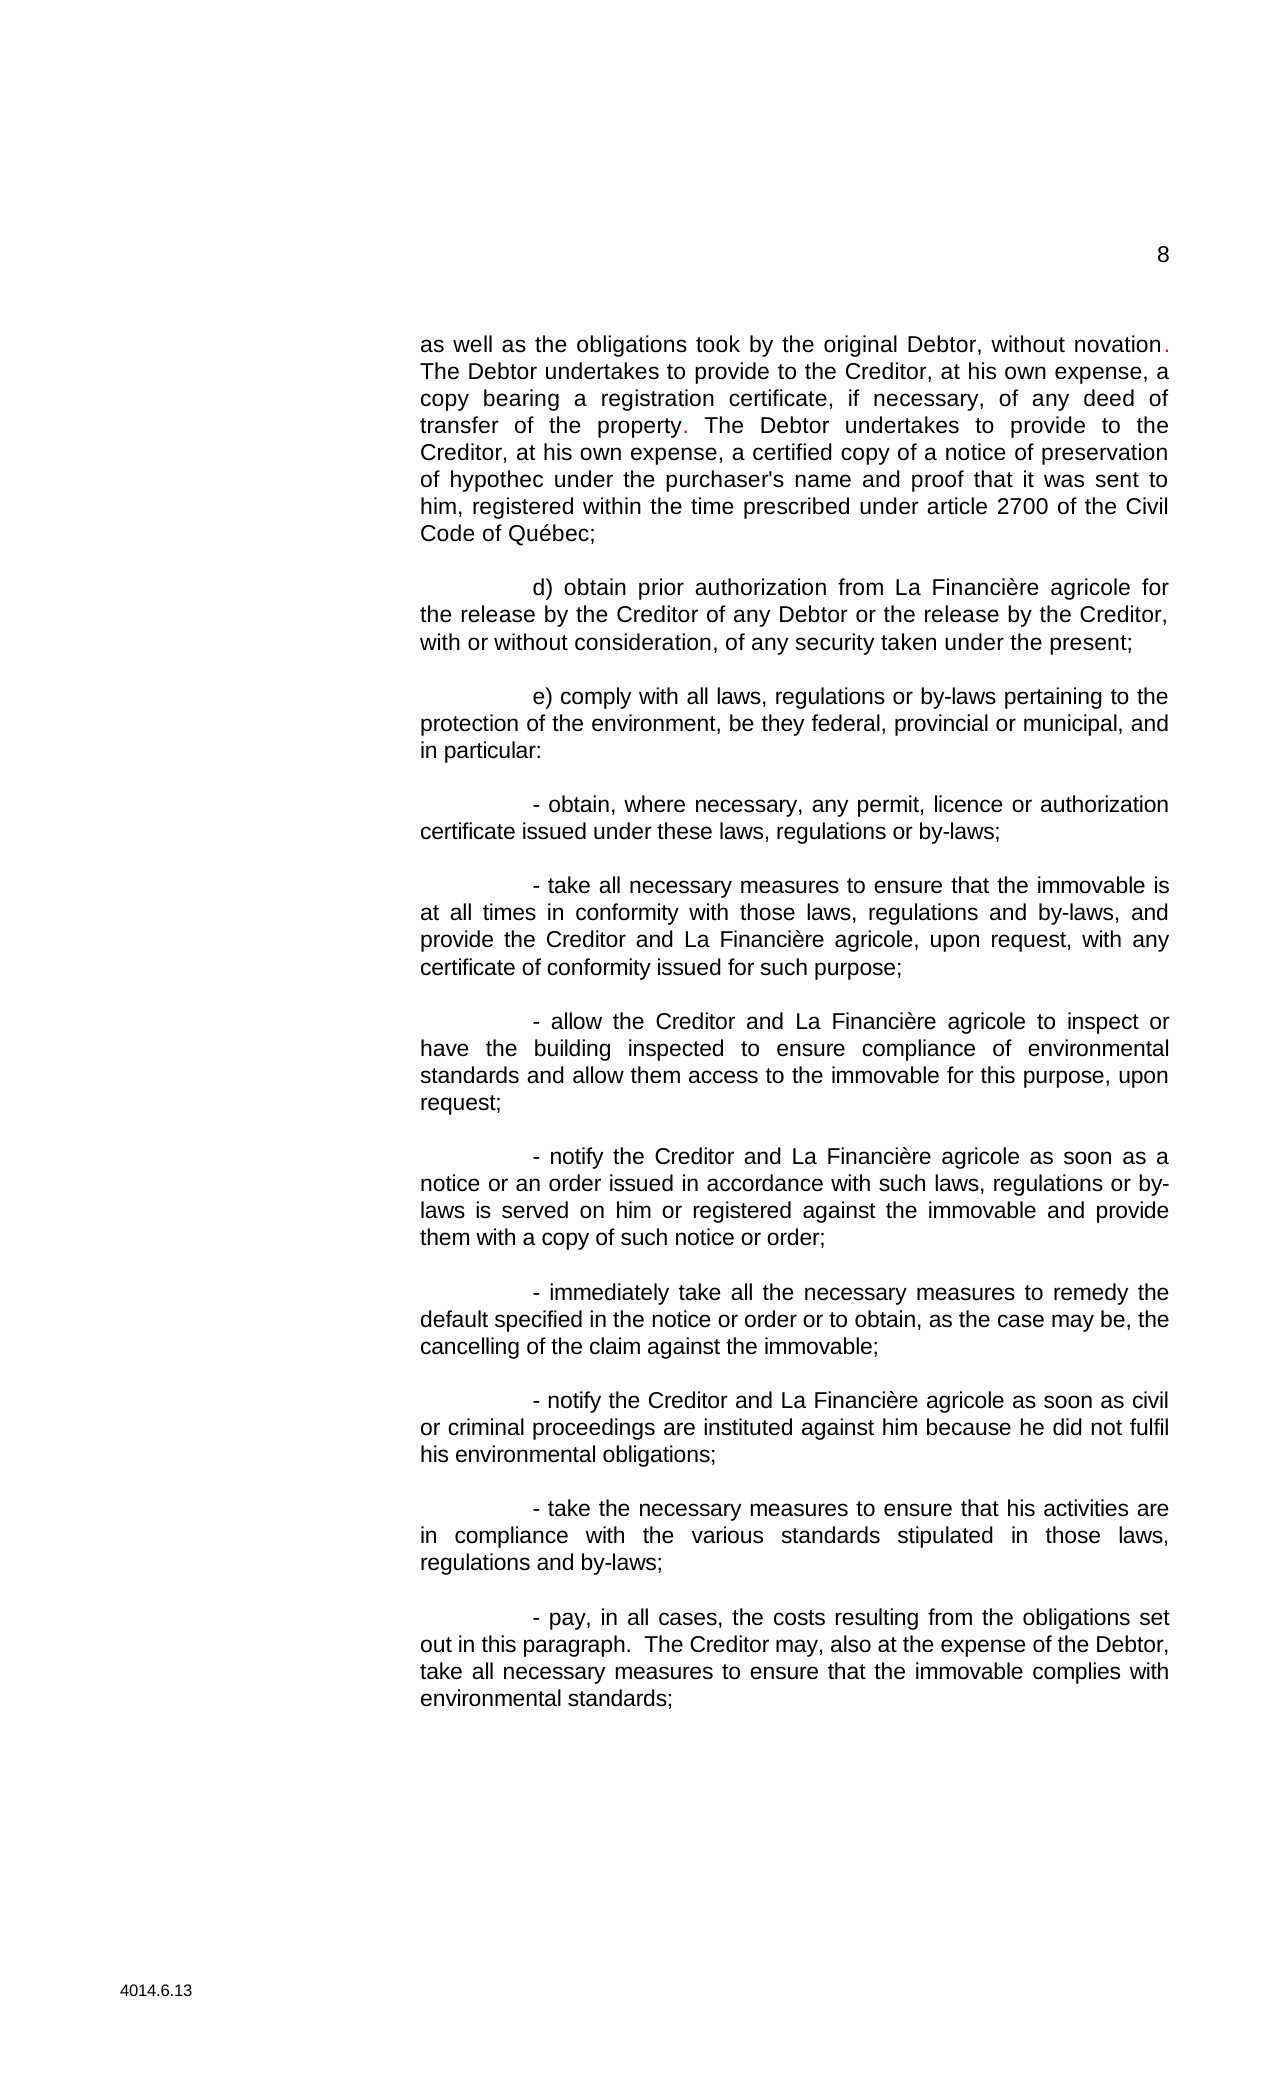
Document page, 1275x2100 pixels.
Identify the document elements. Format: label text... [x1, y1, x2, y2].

text e) comply with all laws, regulations or by-laws pertaining to the protection of the environment, be they federal, provincial or municipal, and in particular: [420, 682, 1170, 763]
text - notify the Creditor and La Financière agricole as soon as civil or criminal proceedings are instituted against him because he did not fulfil his environmental obligations; [420, 1386, 1170, 1467]
text - pay, in all cases, the costs resulting from the obligations set out in this paragraph. The Creditor may, also at the expense of the Debtor, take all necessary measures to ensure that the immovable complies with environmental standards; [420, 1603, 1170, 1711]
text - take all necessary measures to ensure that the immovable is at all times in conformity with those laws, regulations and by-laws, and provide the Creditor and La Financière agricole, upon request, with any certificate of conformity issued for such purpose; [420, 872, 1170, 980]
text d) obtain prior authorization from La Financière agricole for the release by the Creditor of any Debtor or the release by the Creditor, with or without consideration, of any security taken under the present; [420, 574, 1170, 655]
text - allow the Creditor and La Financière agricole to inspect or have the building inspected to ensure compliance of environmental standards and allow them access to the immovable for this purpose, upon request; [420, 1007, 1170, 1115]
text - take the necessary measures to ensure that his activities are in compliance with the various standards stipulated in those laws, regulations and by-laws; [420, 1494, 1170, 1576]
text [420, 330, 1170, 547]
text - obtain, where necessary, any permit, licence or authorization certificate issued under these laws, regulations or by-laws; [420, 790, 1170, 844]
text - notify the Creditor and La Financière agricole as soon as a notice or an order issued in accordance with such laws, regulations or by-laws is served on him or registered against the immovable and provide them with a copy of such notice or order; [420, 1142, 1170, 1251]
text - immediately take all the necessary measures to remedy the default specified in the notice or order or to obtain, as the case may be, the cancelling of the claim against the immovable; [420, 1278, 1170, 1359]
